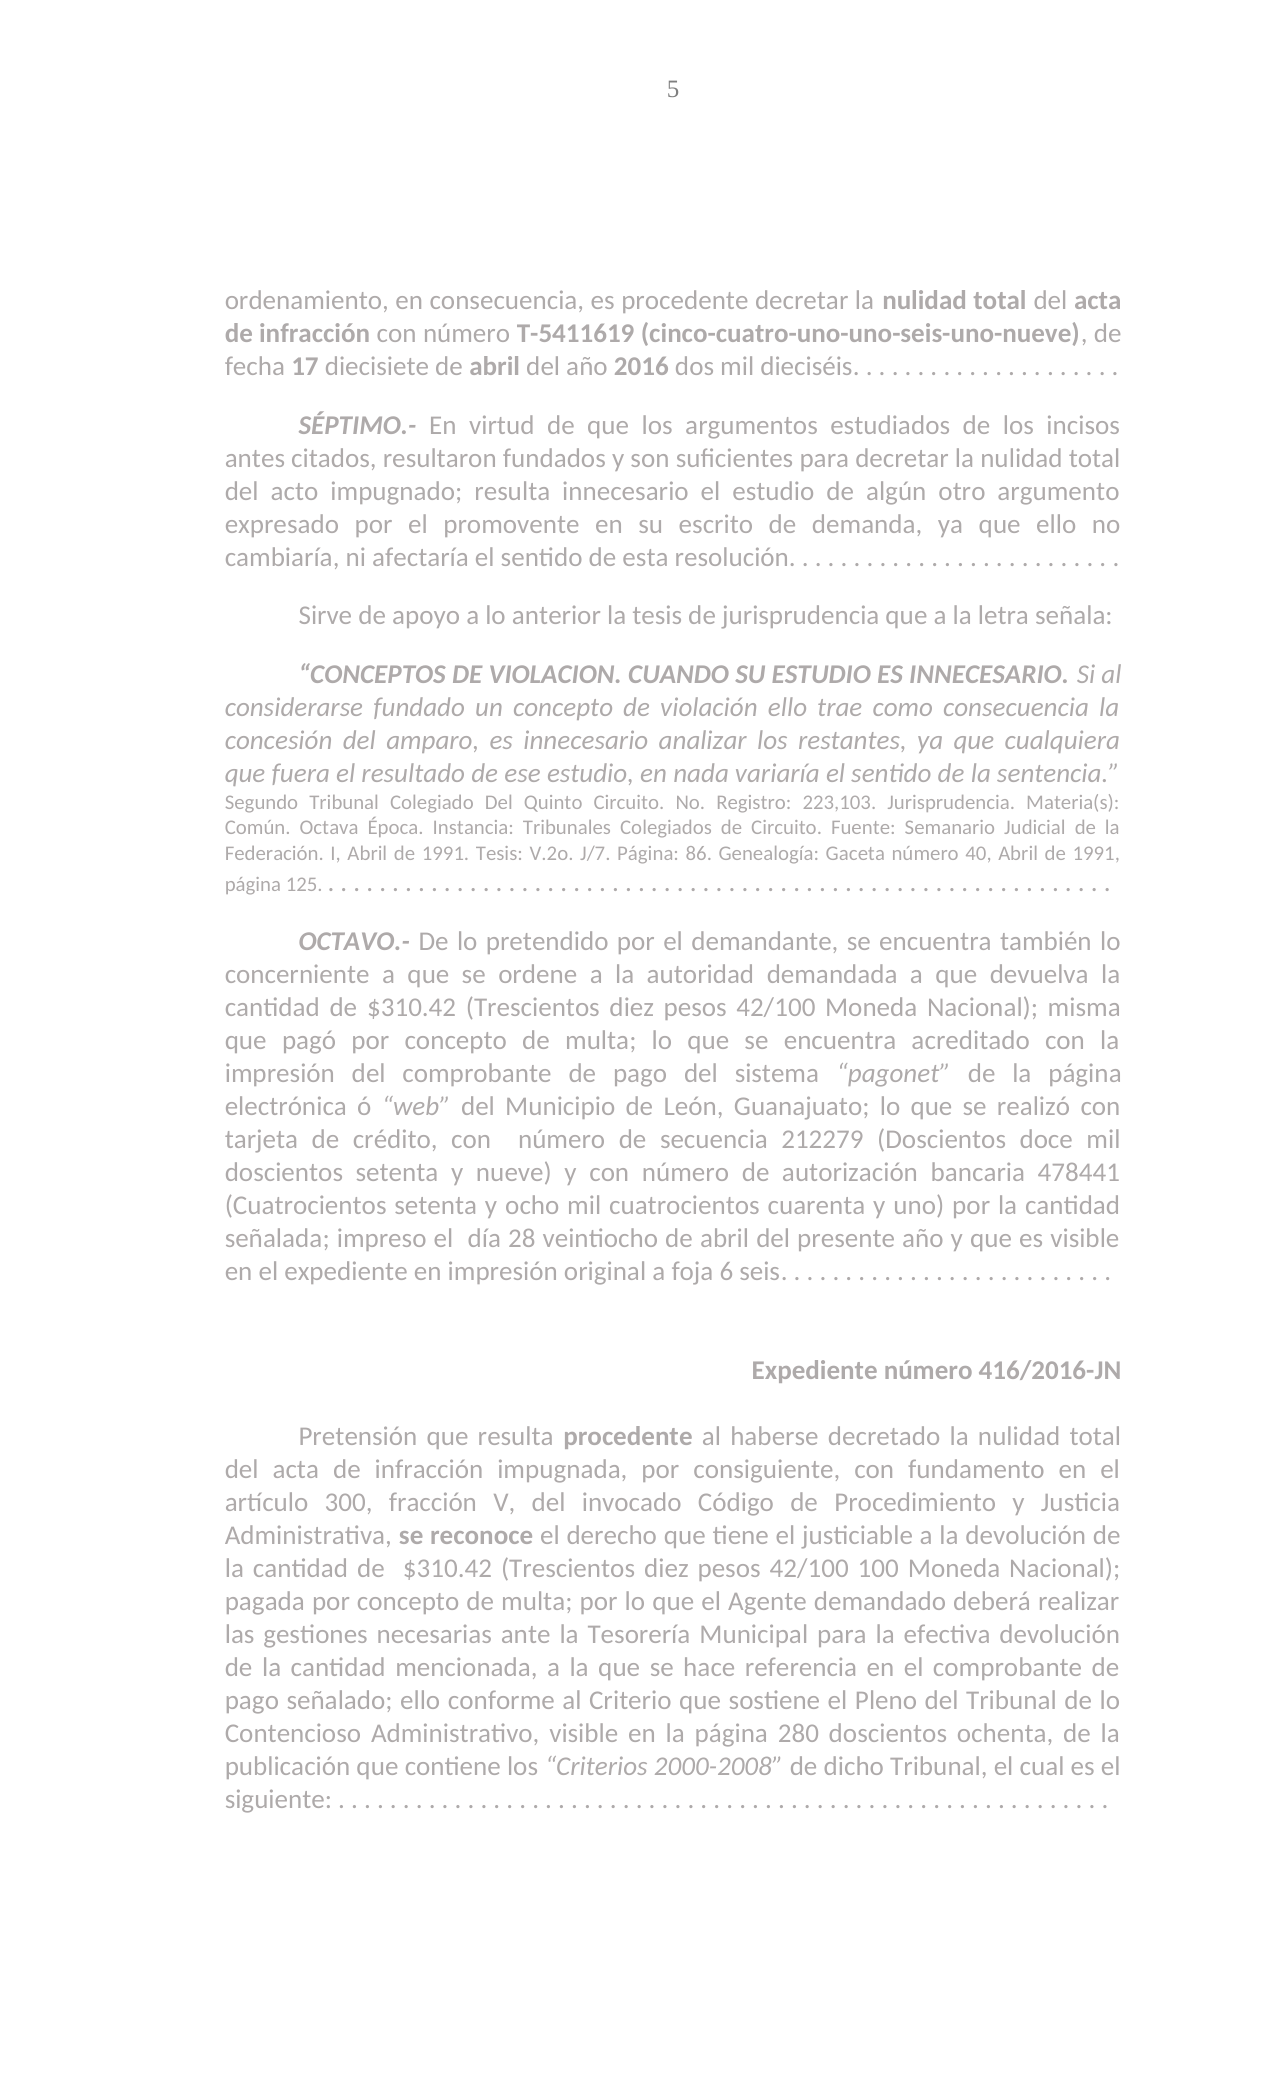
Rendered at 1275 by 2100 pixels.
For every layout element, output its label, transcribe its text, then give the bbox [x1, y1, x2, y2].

text Sirve de apoyo a lo anterior la tesis de jurisprudencia que a la letra señala: [224, 598, 1121, 632]
text Pretensión que resulta procedente al haberse decretado la nulidad total del acta de infracción impugnada, por consiguiente, con fundamento en el artículo 300, fracción V, del invocado Código de Procedimiento y Justicia Administrativa, se reconoce el derecho que tiene el justiciable a la devolución de la cantidad de $310.42 (Trescientos diez pesos 42/100 100 Moneda Nacional); pagada por concepto de multa; por lo que el Agente demandado deberá realizar las gestiones necesarias ante la Tesorería Municipal para la efectiva devolución de la cantidad mencionada, a la que se hace referencia en el comprobante de pago señalado; ello conforme al Criterio que sostiene el Pleno del Tribunal de lo Contencioso Administrativo, visible en la página 280 doscientos ochenta, de la publicación que contiene los “Criterios 2000-2008” de dicho Tribunal, el cual es el siguiente: . . . . . . . . . . . . . . . . . . . . . . . . . . . . . . . . . . . . . . . . . . . . . . . . . . . . . . . . . . . . [224, 1419, 1121, 1815]
text “CONCEPTOS DE VIOLACION. CUANDO SU ESTUDIO ES INNECESARIO. Si al considerarse fundado un concepto de violación ello trae como consecuencia la concesión del amparo, es innecesario analizar los restantes, ya que cualquiera que fuera el resultado de ese estudio, en nada variaría el sentido de la sentencia.” Segundo Tribunal Colegiado Del Quinto Circuito. No. Registro: 223,103. Jurisprudencia. Materia(s): Común. Octava Época. Instancia: Tribunales Colegiados de Circuito. Fuente: Semanario Judicial de la Federación. I, Abril de 1991. Tesis: V.2o. J/7. Página: 86. Genealogía: Gaceta número 40, Abril de 1991, página 125. . . . . . . . . . . . . . . . . . . . . . . . . . . . . . . . . . . . . . . . . . . . . . . . . . . . . . . . . . . . . . [224, 657, 1121, 898]
text Expediente número 416/2016-JN [224, 1353, 1121, 1386]
text SÉPTIMO.- En virtud de que los argumentos estudiados de los incisos antes citados, resultaron fundados y son suficientes para decretar la nulidad total del acto impugnado; resulta innecesario el estudio de algún otro argumento expresado por el promovente en su escrito de demanda, ya que ello no cambiaría, ni afectaría el sentido de esta resolución. . . . . . . . . . . . . . . . . . . . . . . . . . [224, 408, 1121, 573]
text OCTAVO.- De lo pretendido por el demandante, se encuentra también lo concerniente a que se ordene a la autoridad demandada a que devuelva la cantidad de $310.42 (Trescientos diez pesos 42/100 Moneda Nacional); misma que pagó por concepto de multa; lo que se encuentra acreditado con la impresión del comprobante de pago del sistema “pagonet” de la página electrónica ó “web” del Municipio de León, Guanajuato; lo que se realizó con tarjeta de crédito, con número de secuencia 212279 (Doscientos doce mil doscientos setenta y nueve) y con número de autorización bancaria 478441 (Cuatrocientos setenta y ocho mil cuatrocientos cuarenta y uno) por la cantidad señalada; impreso el día 28 veintiocho de abril del presente año y que es visible en el expediente en impresión original a foja 6 seis. . . . . . . . . . . . . . . . . . . . . . . . . . [224, 924, 1121, 1287]
